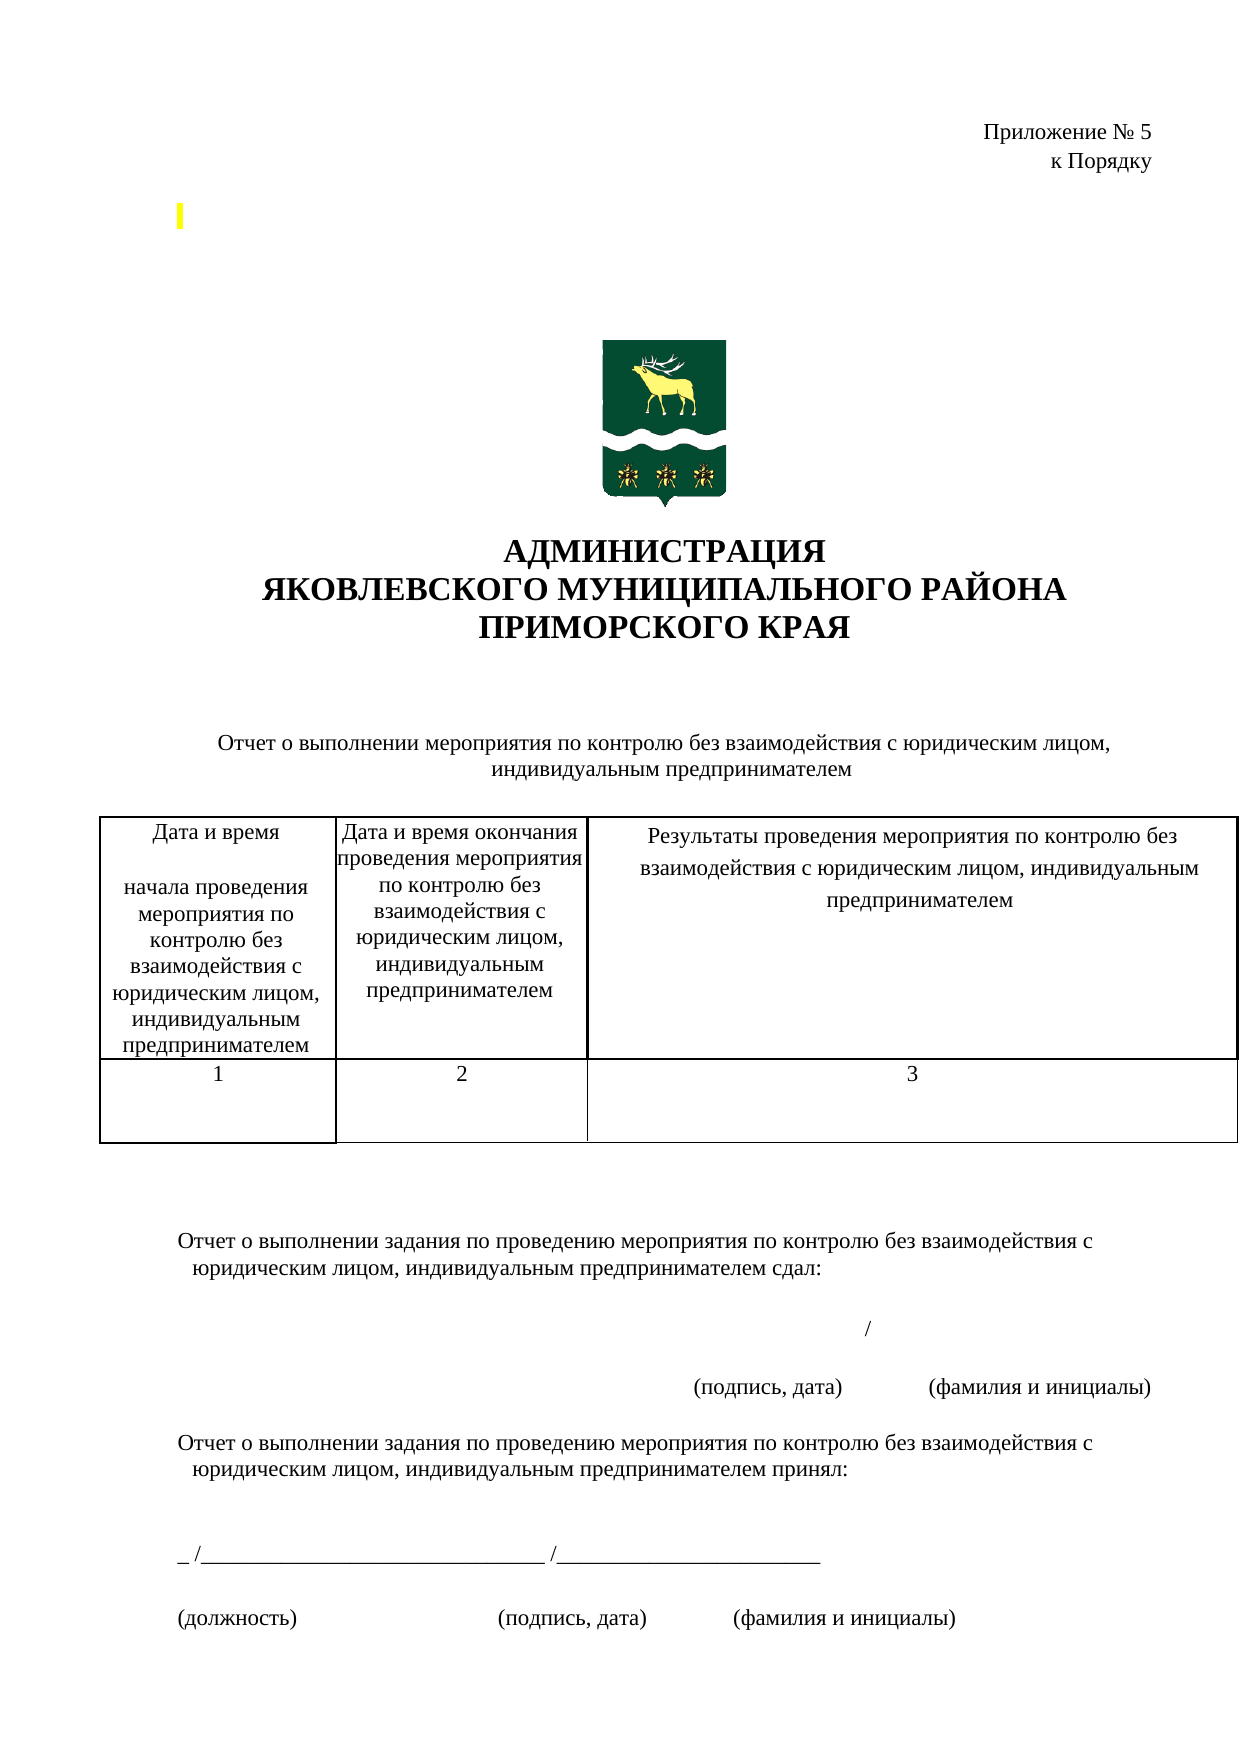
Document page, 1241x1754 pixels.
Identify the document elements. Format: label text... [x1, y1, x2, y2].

picture [602, 340, 727, 507]
text Отчет о выполнении задания по проведению мероприятия по контролю без взаимодействия с юридическим лицом, индивидуальным предпринимателем сдал: [177, 1227, 1152, 1280]
text Приложение № 5 [177, 118, 1152, 144]
table_cell 3 [588, 1060, 1237, 1142]
text / [177, 1307, 1152, 1344]
text к Порядку [177, 147, 1152, 173]
text (подпись, дата) (фамилия и инициалы) [177, 1373, 1152, 1399]
table_cell 1 [101, 1060, 335, 1142]
subtitle АДМИНИСТРАЦИЯ [177, 531, 1152, 569]
table_header Результаты проведения мероприятия по контролю без взаимодействия с юридическим лицом, индивидуальным предпринимателем [589, 818, 1236, 1058]
table_cell 2 [337, 1060, 587, 1142]
text Отчет о выполнении задания по проведению мероприятия по контролю без взаимодействия с юридическим лицом, индивидуальным предпринимателем принял: [177, 1429, 1152, 1481]
text _ /______________________________ /_______________________ [177, 1511, 1152, 1574]
text (должность) (подпись, дата) (фамилия и инициалы) [177, 1604, 1152, 1630]
text Отчет о выполнении мероприятия по контролю без взаимодействия с юридическим лицом, индивидуальным предпринимателем [177, 728, 1152, 781]
table_header Дата и время начала проведения мероприятия по контролю без взаимодействия с юридическим лицом, индивидуальным предпринимателем [101, 818, 335, 1058]
table_header Дата и время окончания проведения мероприятия по контролю без взаимодействия с юридическим лицом, индивидуальным предпринимателем [337, 818, 586, 1058]
text ПРИМОРСКОГО КРАЯ [177, 608, 1152, 646]
subtitle ЯКОВЛЕВСКОГО МУНИЦИПАЛЬНОГО РАЙОНА [177, 569, 1152, 608]
